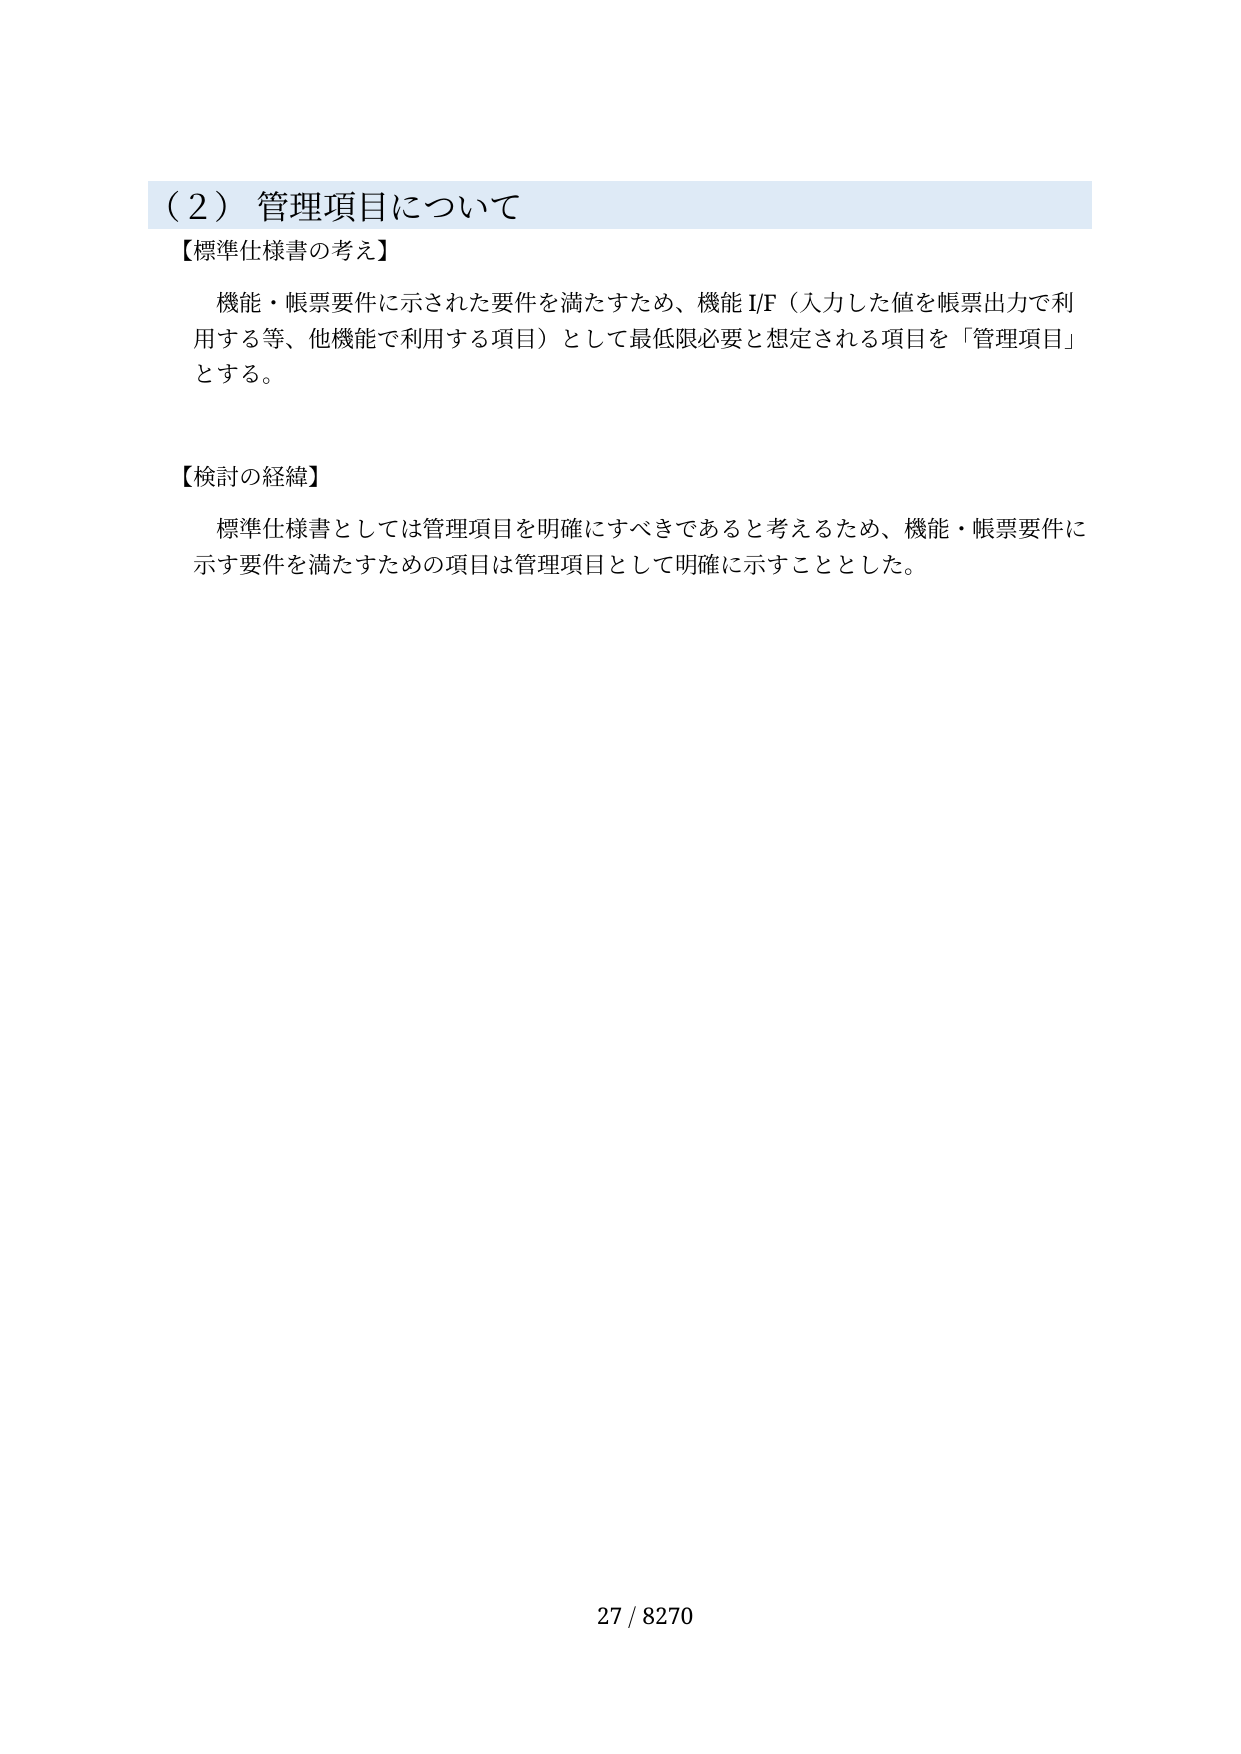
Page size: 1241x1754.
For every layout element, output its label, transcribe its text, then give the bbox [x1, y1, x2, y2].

text 【検討の経緯】 [148, 459, 1092, 492]
text 機能・帳票要件に示された要件を満たすため、機能I/F（入力した値を帳票出力で利用する等、他機能で利用する項目）として最低限必要と想定される項目を「管理項目」とする。 [193, 285, 1092, 389]
subtitle 管理項目について [148, 181, 1092, 229]
text 【標準仕様書の考え】 [148, 233, 1092, 266]
text 標準仕様書としては管理項目を明確にすべきであると考えるため、機能・帳票要件に示す要件を満たすための項目は管理項目として明確に示すこととした。 [193, 511, 1092, 580]
